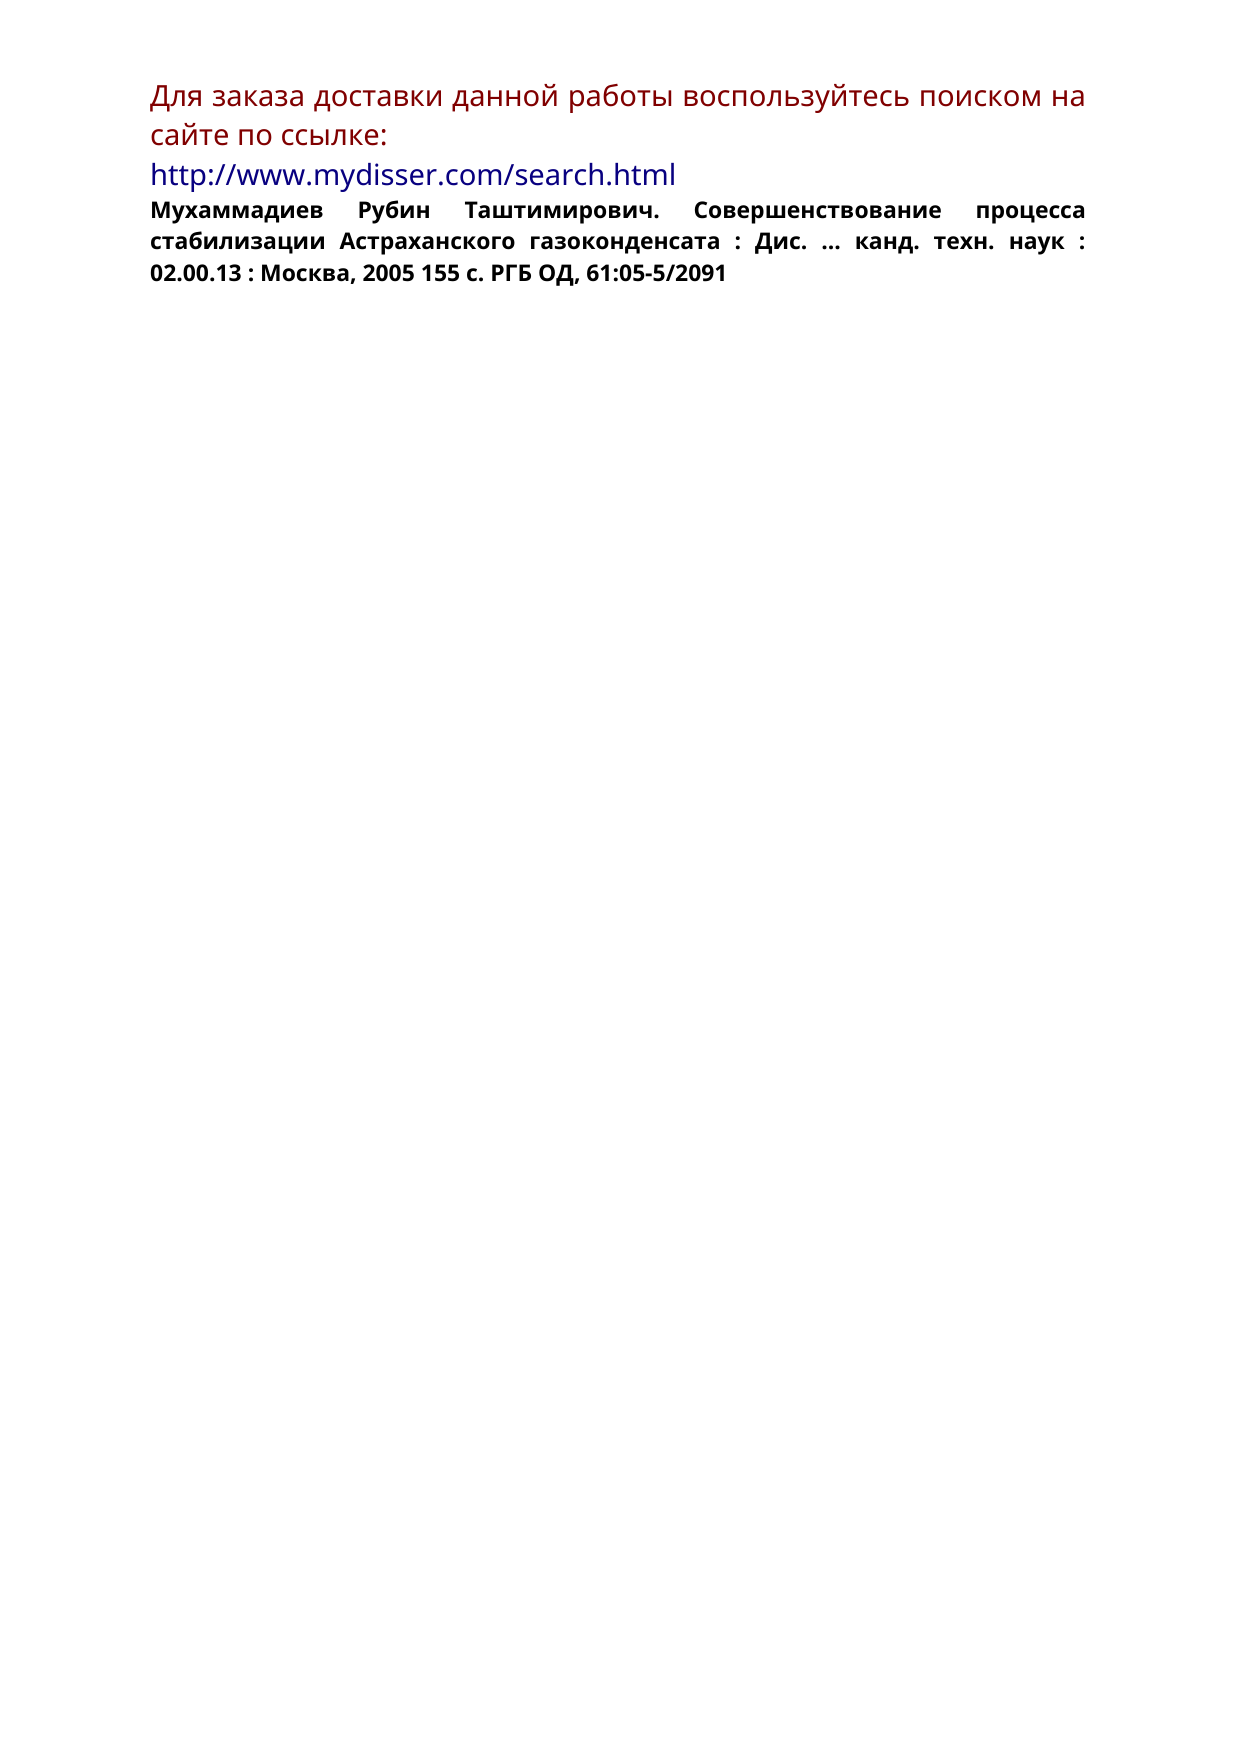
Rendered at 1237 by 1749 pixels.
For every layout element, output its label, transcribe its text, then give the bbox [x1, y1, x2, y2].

text Мухаммадиев Рубин Таштимирович. Совершенствование процесса стабилизации Астраханского газоконденсата : Дис. ... канд. техн. наук : 02.00.13 : Москва, 2005 155 c. РГБ ОД, 61:05-5/2091 [150, 194, 1086, 288]
